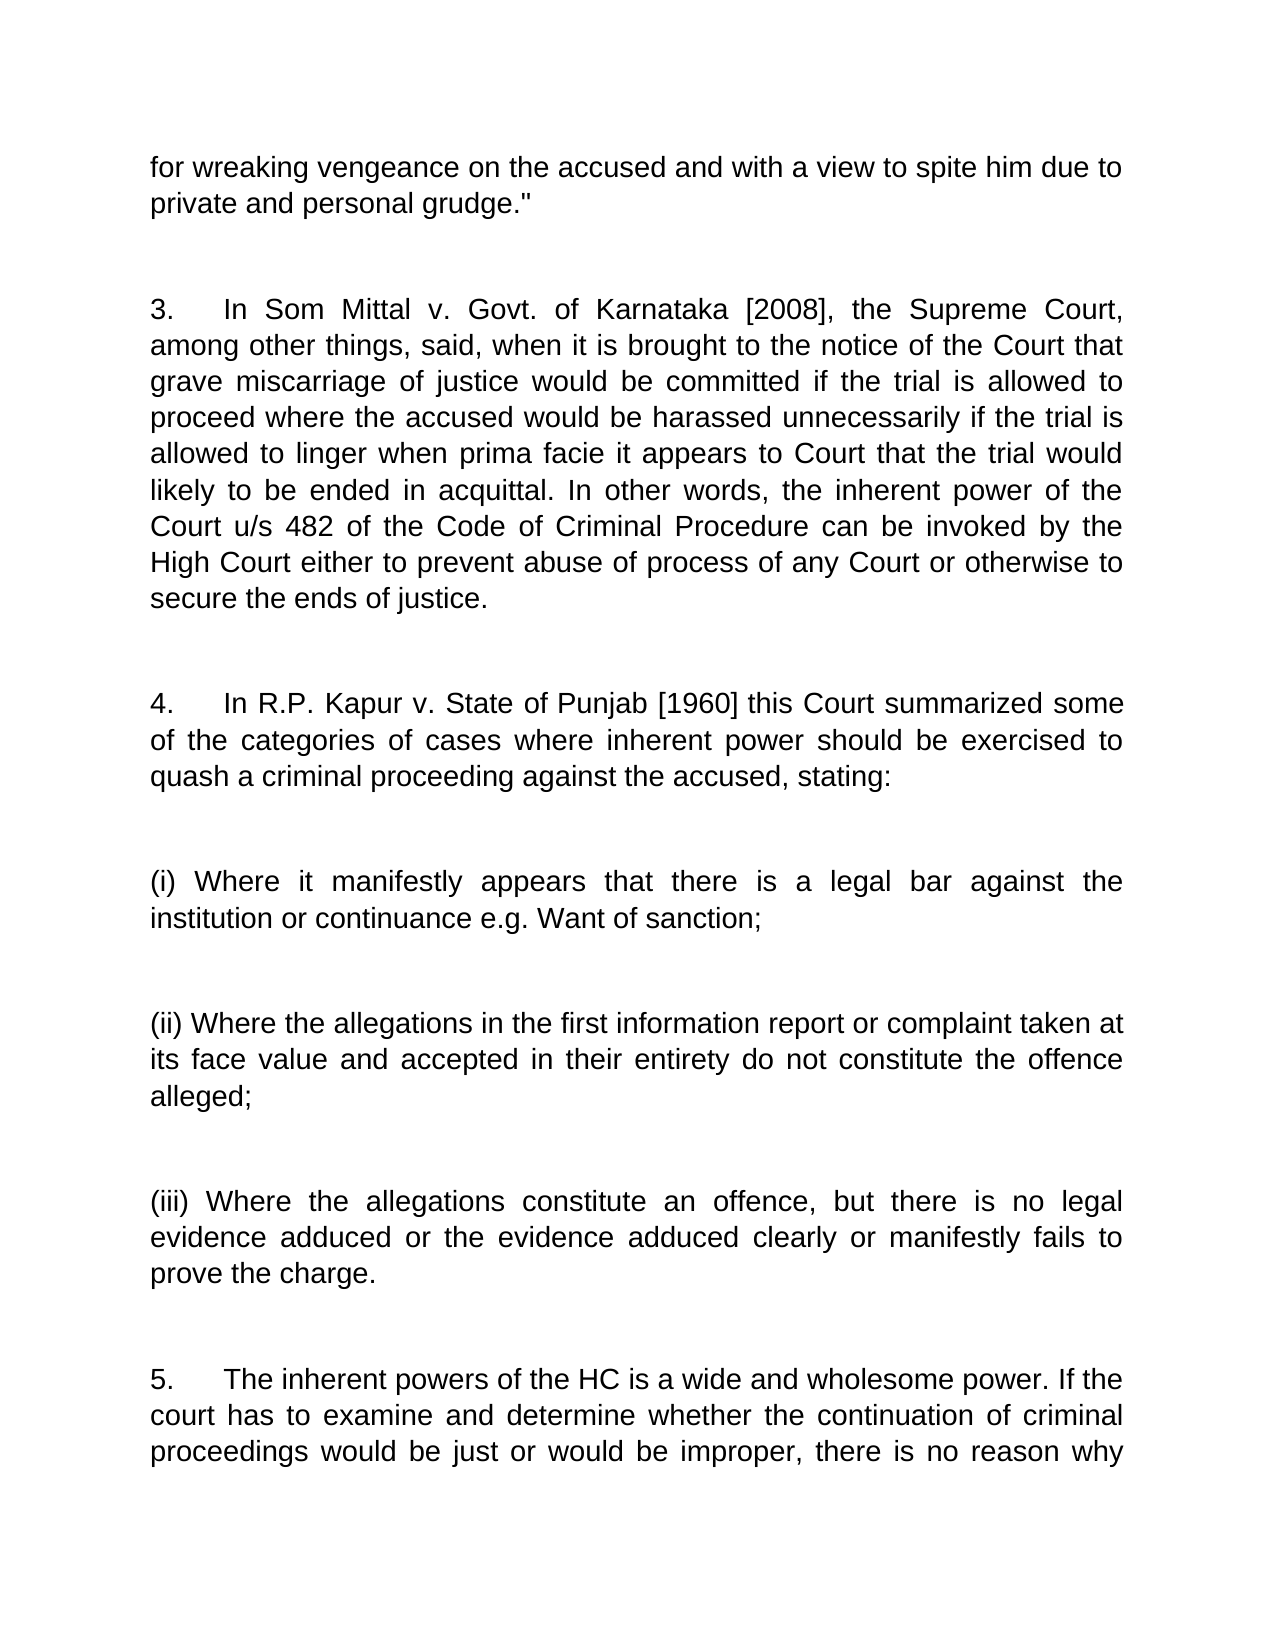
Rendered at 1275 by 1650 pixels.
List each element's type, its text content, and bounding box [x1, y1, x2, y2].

text (iii) Where the allegations constitute an offence, but there is no legal evidence adduced or the evidence adduced clearly or manifestly fails to prove the charge. [150, 1184, 1125, 1290]
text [150, 1362, 1125, 1468]
text 4. In R.P. Kapur v. State of Punjab [1960] this Court summarized some of the categories of cases where inherent power should be exercised to quash a criminal proceeding against the accused, stating: [150, 687, 1125, 792]
text 3. In Som Mittal v. Govt. of Karnataka [2008], the Supreme Court, among other things, said, when it is brought to the notice of the Court that grave miscarriage of justice would be committed if the trial is allowed to proceed where the accused would be harassed unnecessarily if the trial is allowed to linger when prima facie it appears to Court that the trial would likely to be ended in acquittal. In other words, the inherent power of the Court u/s 482 of the Code of Criminal Procedure can be invoked by the High Court either to prevent abuse of process of any Court or otherwise to secure the ends of justice. [150, 292, 1125, 614]
text (ii) Where the allegations in the first information report or complaint taken at its face value and accepted in their entirety do not constitute the offence alleged; [150, 1006, 1125, 1112]
text (i) Where it manifestly appears that there is a legal bar against the institution or continuance e.g. Want of sanction; [150, 864, 1125, 934]
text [150, 150, 1125, 220]
